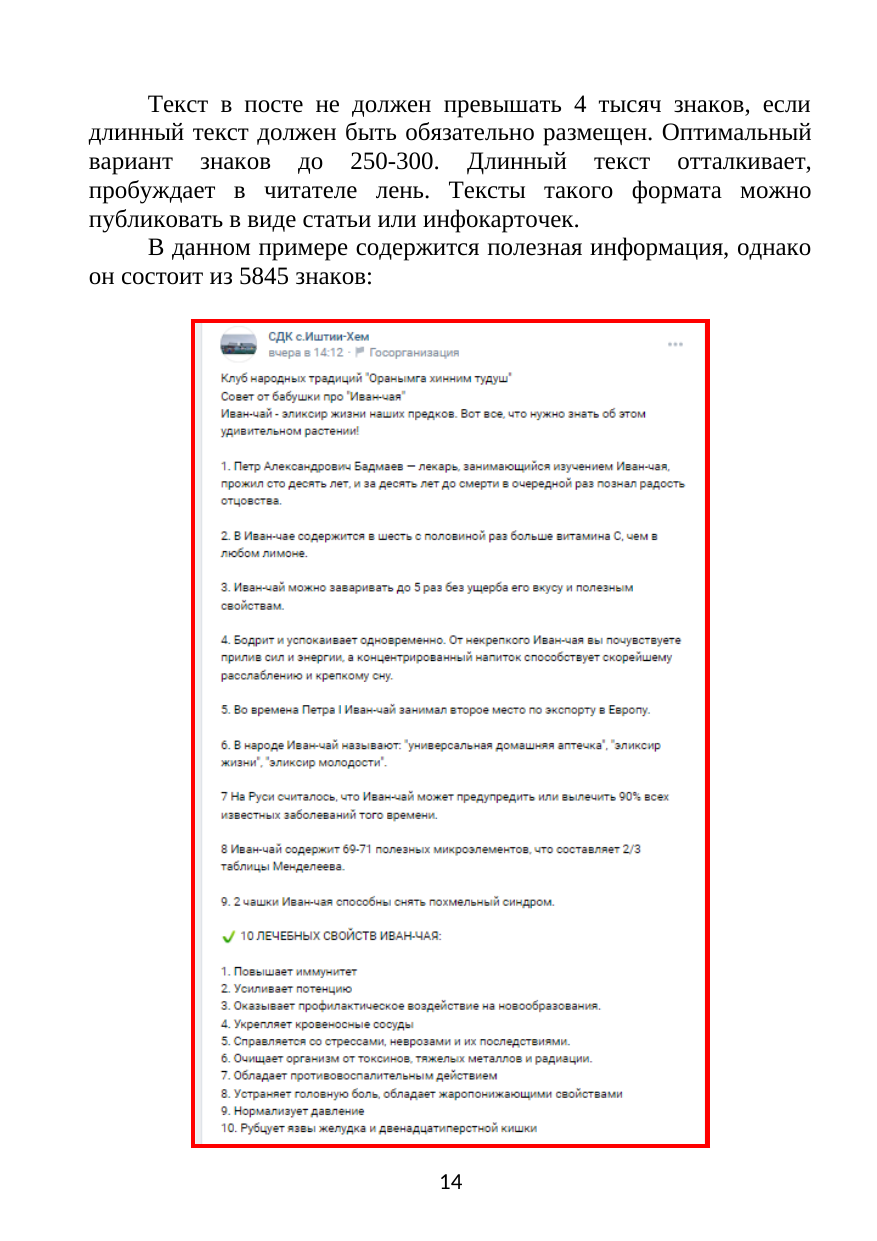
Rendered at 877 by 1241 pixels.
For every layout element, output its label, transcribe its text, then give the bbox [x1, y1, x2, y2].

picture [195, 323, 705, 1144]
text В данном примере содержится полезная информация, однако он состоит из 5845 знаков: [89, 232, 812, 290]
text Текст в посте не должен превышать 4 тысяч знаков, если длинный текст должен быть обязательно размещен. Оптимальный вариант знаков до 250-300. Длинный текст отталкивает, пробуждает в читателе лень. Тексты такого формата можно публиковать в виде статьи или инфокарточек. [89, 89, 812, 232]
